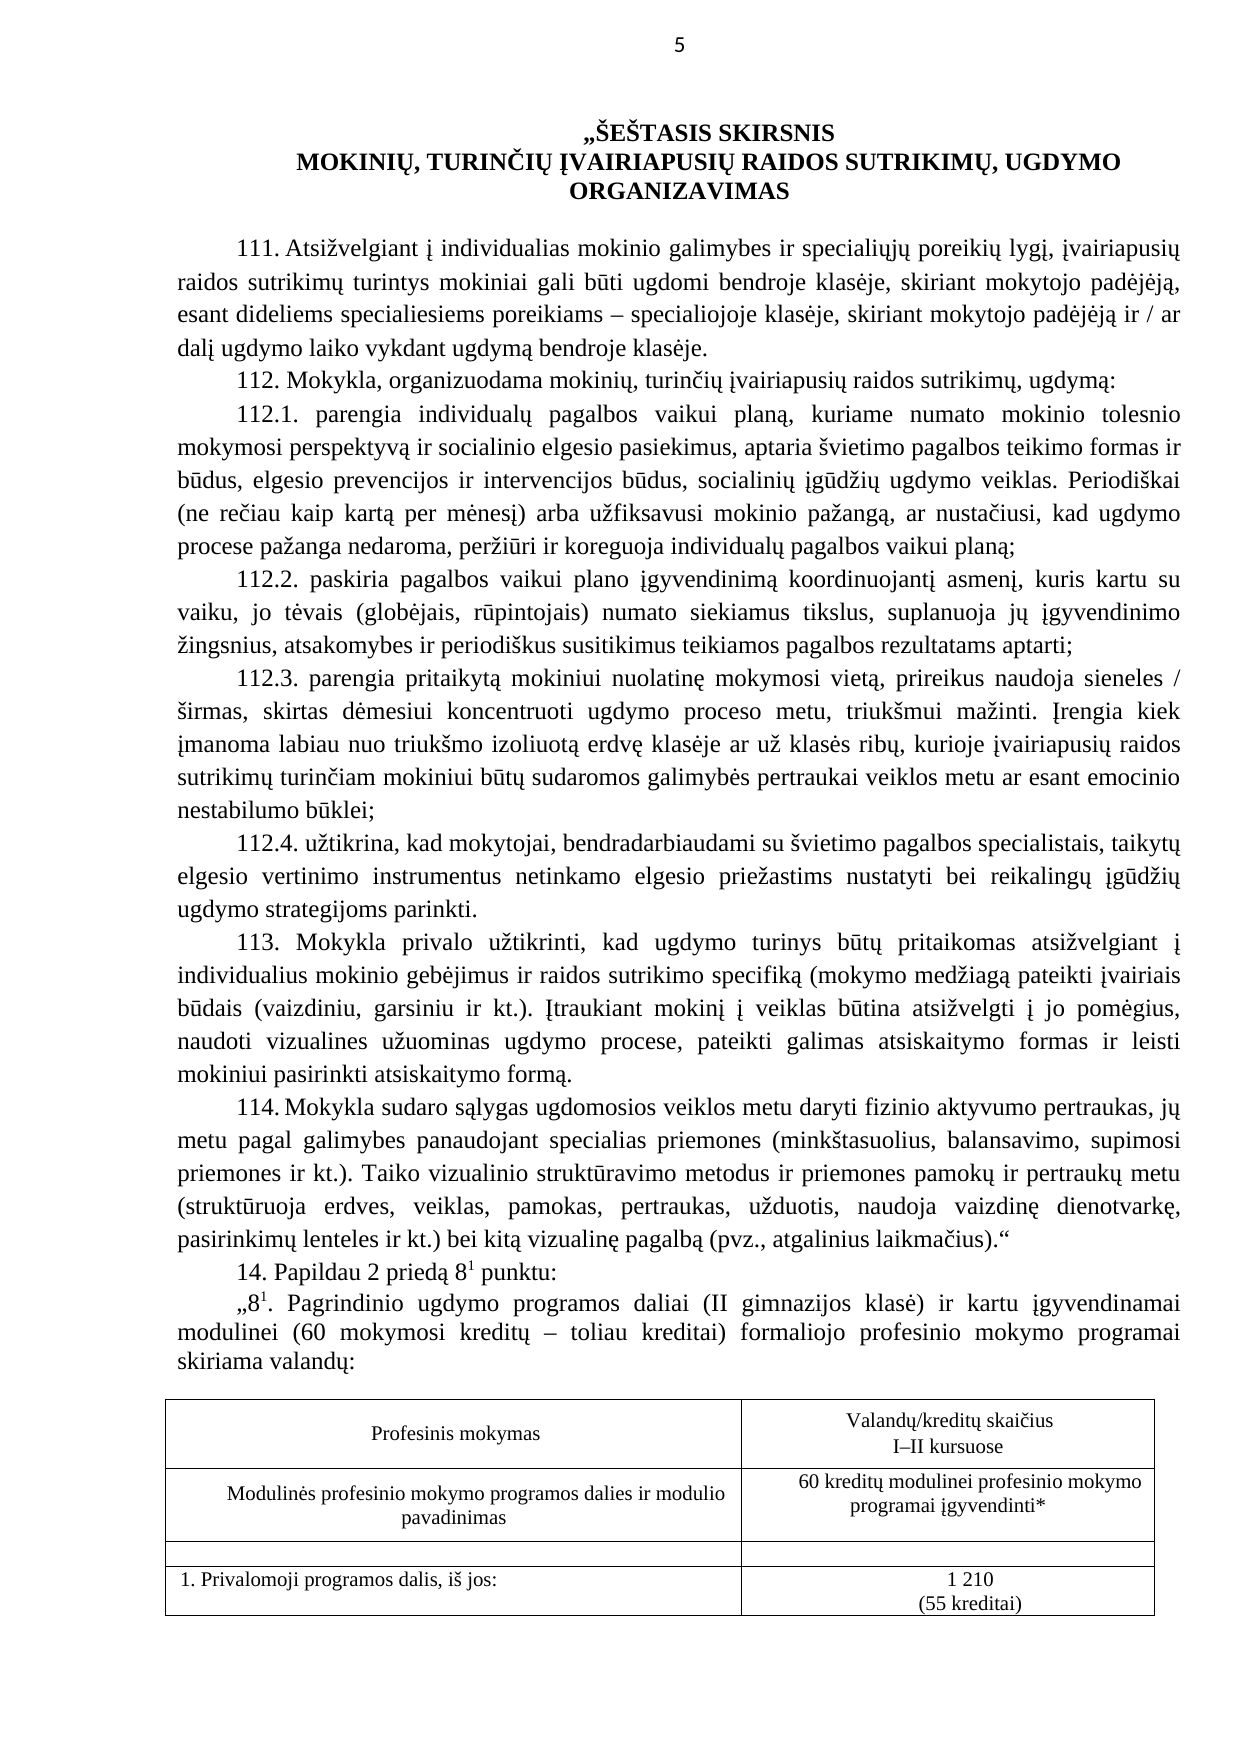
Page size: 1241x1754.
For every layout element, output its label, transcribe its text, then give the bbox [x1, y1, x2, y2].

text 114. Mokykla sudaro sąlygas ugdomosios veiklos metu daryti fizinio aktyvumo pertraukas, jų metu pagal galimybes panaudojant specialias priemones (minkštasuolius, balansavimo, supimosi priemones ir kt.). Taiko vizualinio struktūravimo metodus ir priemones pamokų ir pertraukų metu (struktūruoja erdves, veiklas, pamokas, pertraukas, užduotis, naudoja vaizdinę dienotvarkę, pasirinkimų lenteles ir kt.) bei kitą vizualinę pagalbą (pvz., atgalinius laikmačius).“ [177, 1092, 1182, 1253]
table_header Valandų/kreditų skaičius I–II kursuose [742, 1400, 1154, 1468]
text 111. Atsižvelgiant į individualias mokinio galimybes ir specialiųjų poreikių lygį, įvairiapusių raidos sutrikimų turintys mokiniai gali būti ugdomi bendroje klasėje, skiriant mokytojo padėjėją, esant dideliems specialiesiems poreikiams – specialiojoje klasėje, skiriant mokytojo padėjėją ir / ar dalį ugdymo laiko vykdant ugdymą bendroje klasėje. [177, 233, 1182, 361]
text „81. Pagrindinio ugdymo programos daliai (II gimnazijos klasė) ir kartu įgyvendinamai modulinei (60 mokymosi kreditų – toliau kreditai) formaliojo profesinio mokymo programai skiriama valandų: [177, 1288, 1182, 1374]
text 14. Papildau 2 priedą 81 punktu: [177, 1257, 1182, 1286]
table_header Profesinis mokymas [166, 1400, 741, 1468]
text 112. Mokykla, organizuodama mokinių, turinčių įvairiapusių raidos sutrikimų, ugdymą: [177, 366, 1182, 394]
text 112.2. paskiria pagalbos vaikui plano įgyvendinimą koordinuojantį asmenį, kuris kartu su vaiku, jo tėvais (globėjais, rūpintojais) numato siekiamus tikslus, suplanuoja jų įgyvendinimo žingsnius, atsakomybes ir periodiškus susitikimus teikiamos pagalbos rezultatams aptarti; [177, 564, 1182, 658]
table_cell 60 kreditų modulinei profesinio mokymo programai įgyvendinti* [742, 1469, 1154, 1541]
table_cell 1. Privalomoji programos dalis, iš jos: [166, 1567, 741, 1615]
text MOKINIŲ, TURINČIŲ ĮVAIRIAPUSIŲ RAIDOS SUTRIKIMŲ, UGDYMO ORGANIZAVIMAS [177, 147, 1182, 205]
text „ŠEŠTASIS SKIRSNIS [177, 118, 1182, 147]
text 112.1. parengia individualų pagalbos vaikui planą, kuriame numato mokinio tolesnio mokymosi perspektyvą ir socialinio elgesio pasiekimus, aptaria švietimo pagalbos teikimo formas ir būdus, elgesio prevencijos ir intervencijos būdus, socialinių įgūdžių ugdymo veiklas. Periodiškai (ne rečiau kaip kartą per mėnesį) arba užfiksavusi mokinio pažangą, ar nustačiusi, kad ugdymo procese pažanga nedaroma, peržiūri ir koreguoja individualų pagalbos vaikui planą; [177, 399, 1182, 559]
text 113. Mokykla privalo užtikrinti, kad ugdymo turinys būtų pritaikomas atsižvelgiant į individualius mokinio gebėjimus ir raidos sutrikimo specifiką (mokymo medžiagą pateikti įvairiais būdais (vaizdiniu, garsiniu ir kt.). Įtraukiant mokinį į veiklas būtina atsižvelgti į jo pomėgius, naudoti vizualines užuominas ugdymo procese, pateikti galimas atsiskaitymo formas ir leisti mokiniui pasirinkti atsiskaitymo formą. [177, 927, 1182, 1088]
table_cell 1 210 (55 kreditai) [742, 1567, 1154, 1615]
table_cell Modulinės profesinio mokymo programos dalies ir modulio pavadinimas [166, 1469, 741, 1541]
text 112.4. užtikrina, kad mokytojai, bendradarbiaudami su švietimo pagalbos specialistais, taikytų elgesio vertinimo instrumentus netinkamo elgesio priežastims nustatyti bei reikalingų įgūdžių ugdymo strategijoms parinkti. [177, 828, 1182, 923]
text 112.3. parengia pritaikytą mokiniui nuolatinę mokymosi vietą, prireikus naudoja sieneles / širmas, skirtas dėmesiui koncentruoti ugdymo proceso metu, triukšmui mažinti. Įrengia kiek įmanoma labiau nuo triukšmo izoliuotą erdvę klasėje ar už klasės ribų, kurioje įvairiapusių raidos sutrikimų turinčiam mokiniui būtų sudaromos galimybės pertraukai veiklos metu ar esant emocinio nestabilumo būklei; [177, 663, 1182, 824]
table_cell [742, 1542, 1154, 1566]
table_cell [166, 1542, 741, 1566]
